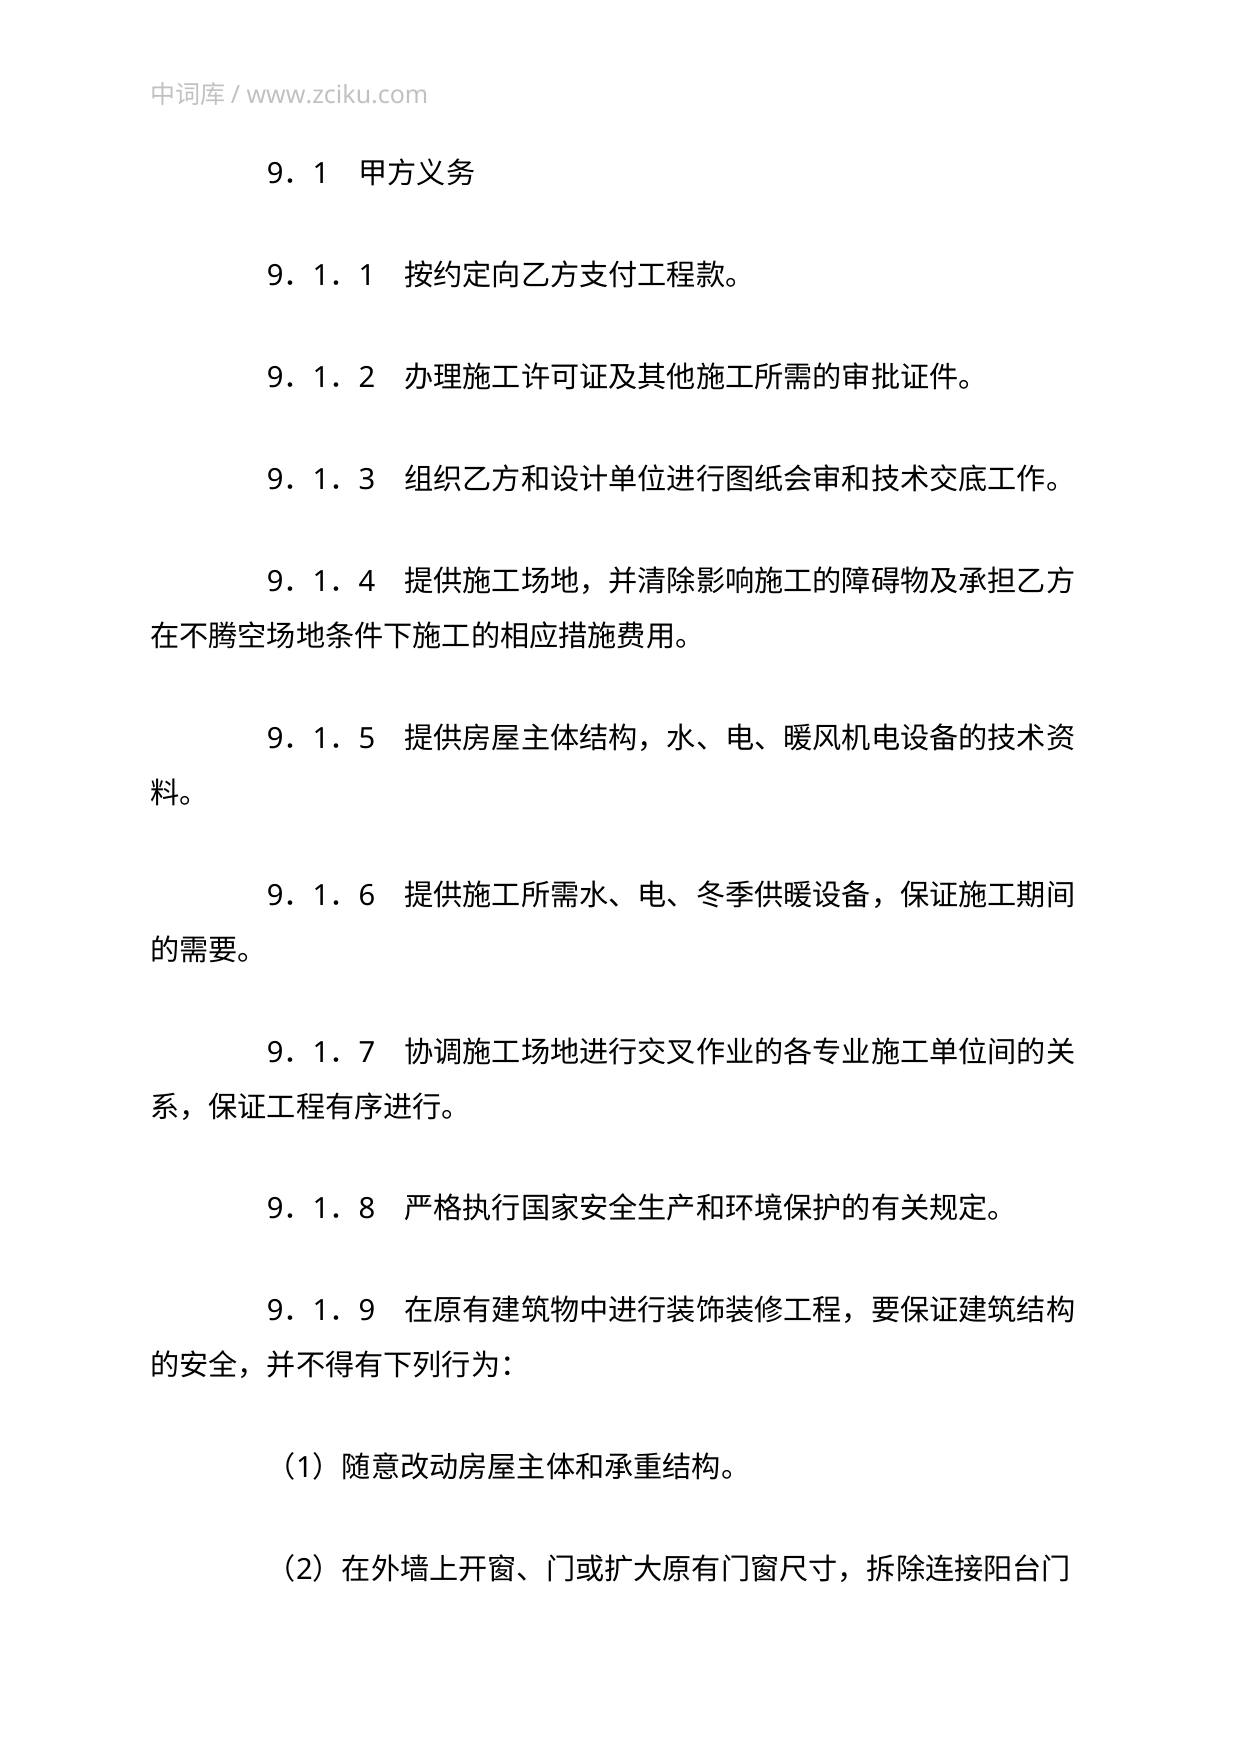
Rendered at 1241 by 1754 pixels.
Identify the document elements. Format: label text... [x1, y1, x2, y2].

text 9．1．6 提供施工所需水、电、冬季供暖设备，保证施工期间的需要。 [150, 871, 1090, 969]
text 9．1．1 按约定向乙方支付工程款。 [150, 252, 1090, 294]
text 9．1．3 组织乙方和设计单位进行图纸会审和技术交底工作。 [150, 456, 1090, 498]
text 9．1．9 在原有建筑物中进行装饰装修工程，要保证建筑结构的安全，并不得有下列行为： [150, 1287, 1090, 1384]
text （1）随意改动房屋主体和承重结构。 [150, 1444, 1090, 1486]
text 9．1．2 办理施工许可证及其他施工所需的审批证件。 [150, 354, 1090, 396]
text 9．1 甲方义务 [150, 150, 1090, 192]
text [150, 1546, 1090, 1588]
text 9．1．5 提供房屋主体结构，水、电、暖风机电设备的技术资料。 [150, 715, 1090, 812]
text 9．1．7 协调施工场地进行交叉作业的各专业施工单位间的关系，保证工程有序进行。 [150, 1028, 1090, 1126]
text 9．1．8 严格执行国家安全生产和环境保护的有关规定。 [150, 1185, 1090, 1227]
text 9．1．4 提供施工场地，并清除影响施工的障碍物及承担乙方在不腾空场地条件下施工的相应措施费用。 [150, 558, 1090, 655]
